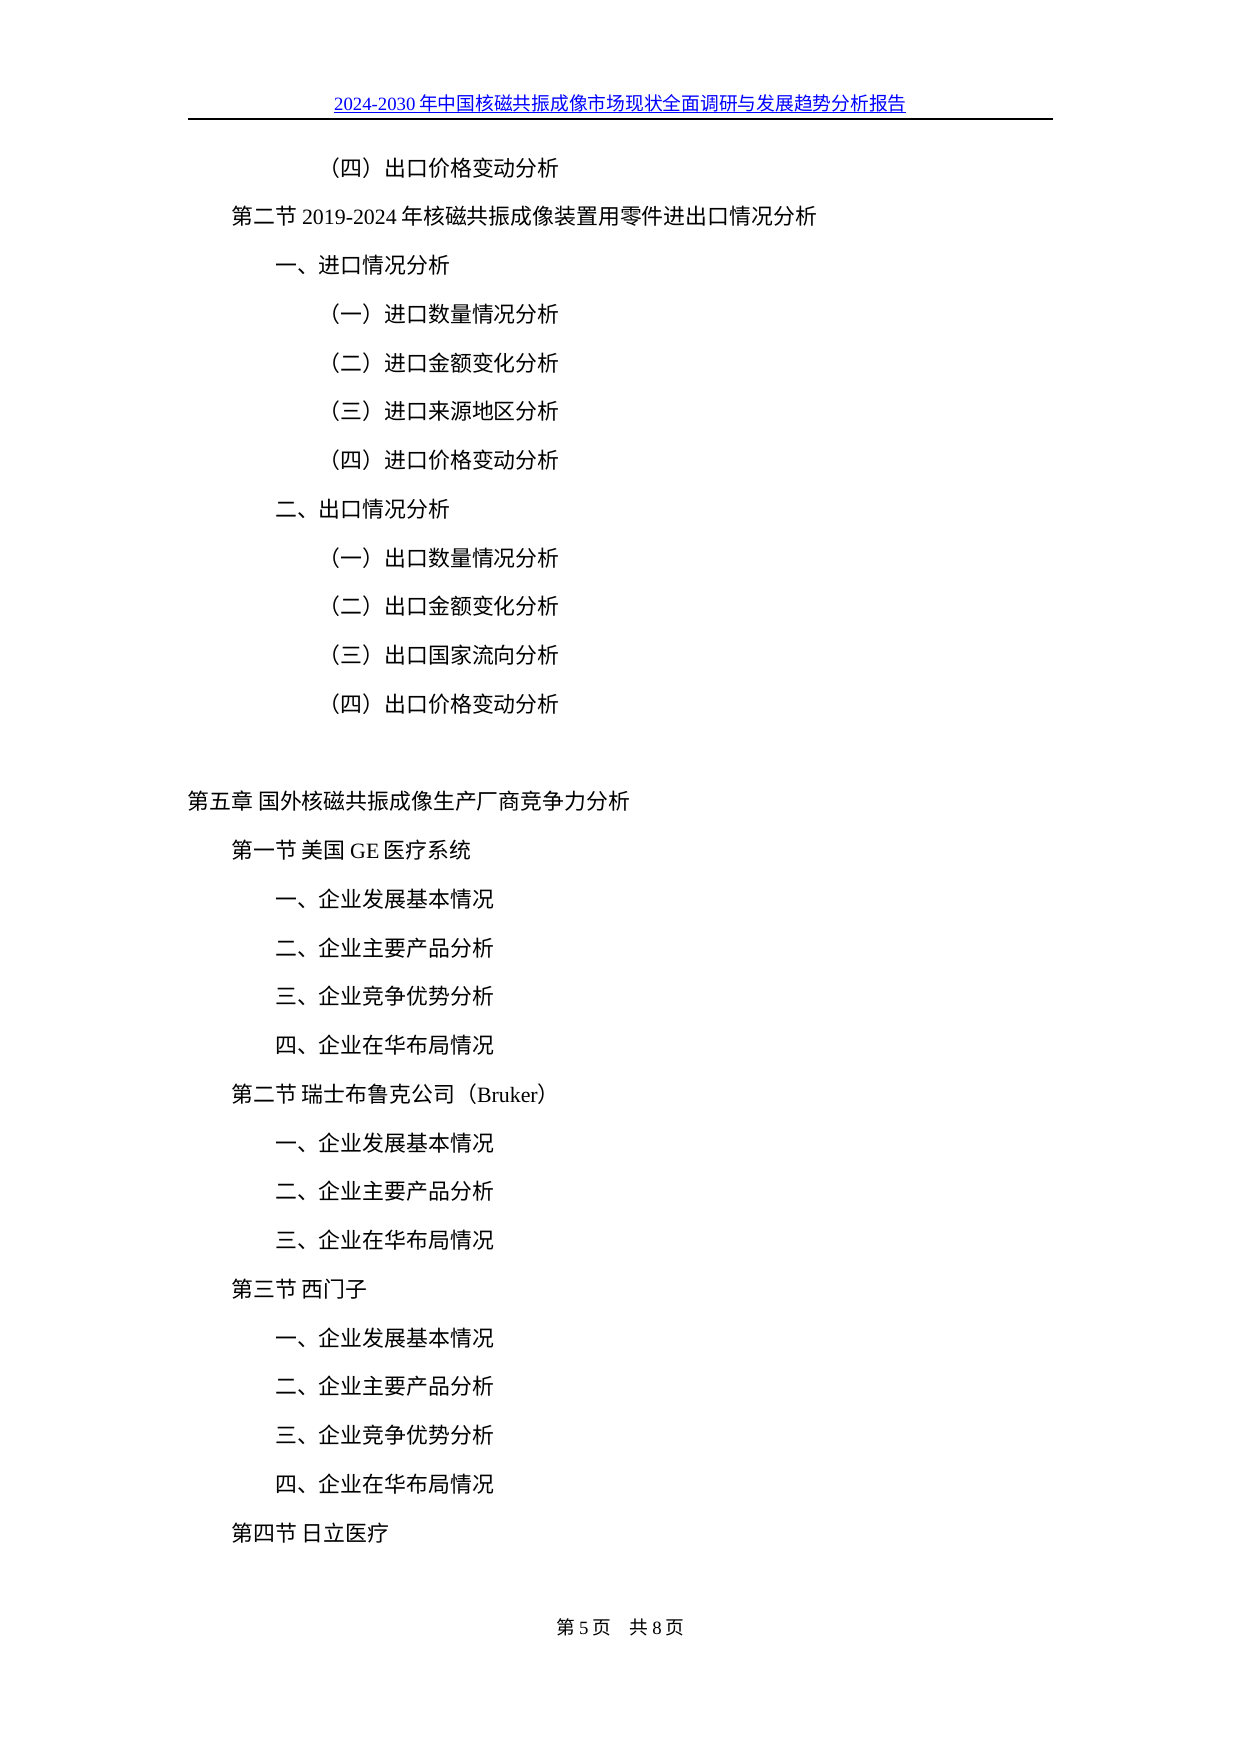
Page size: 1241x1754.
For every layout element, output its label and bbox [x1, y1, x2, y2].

text [187, 150, 1053, 1548]
